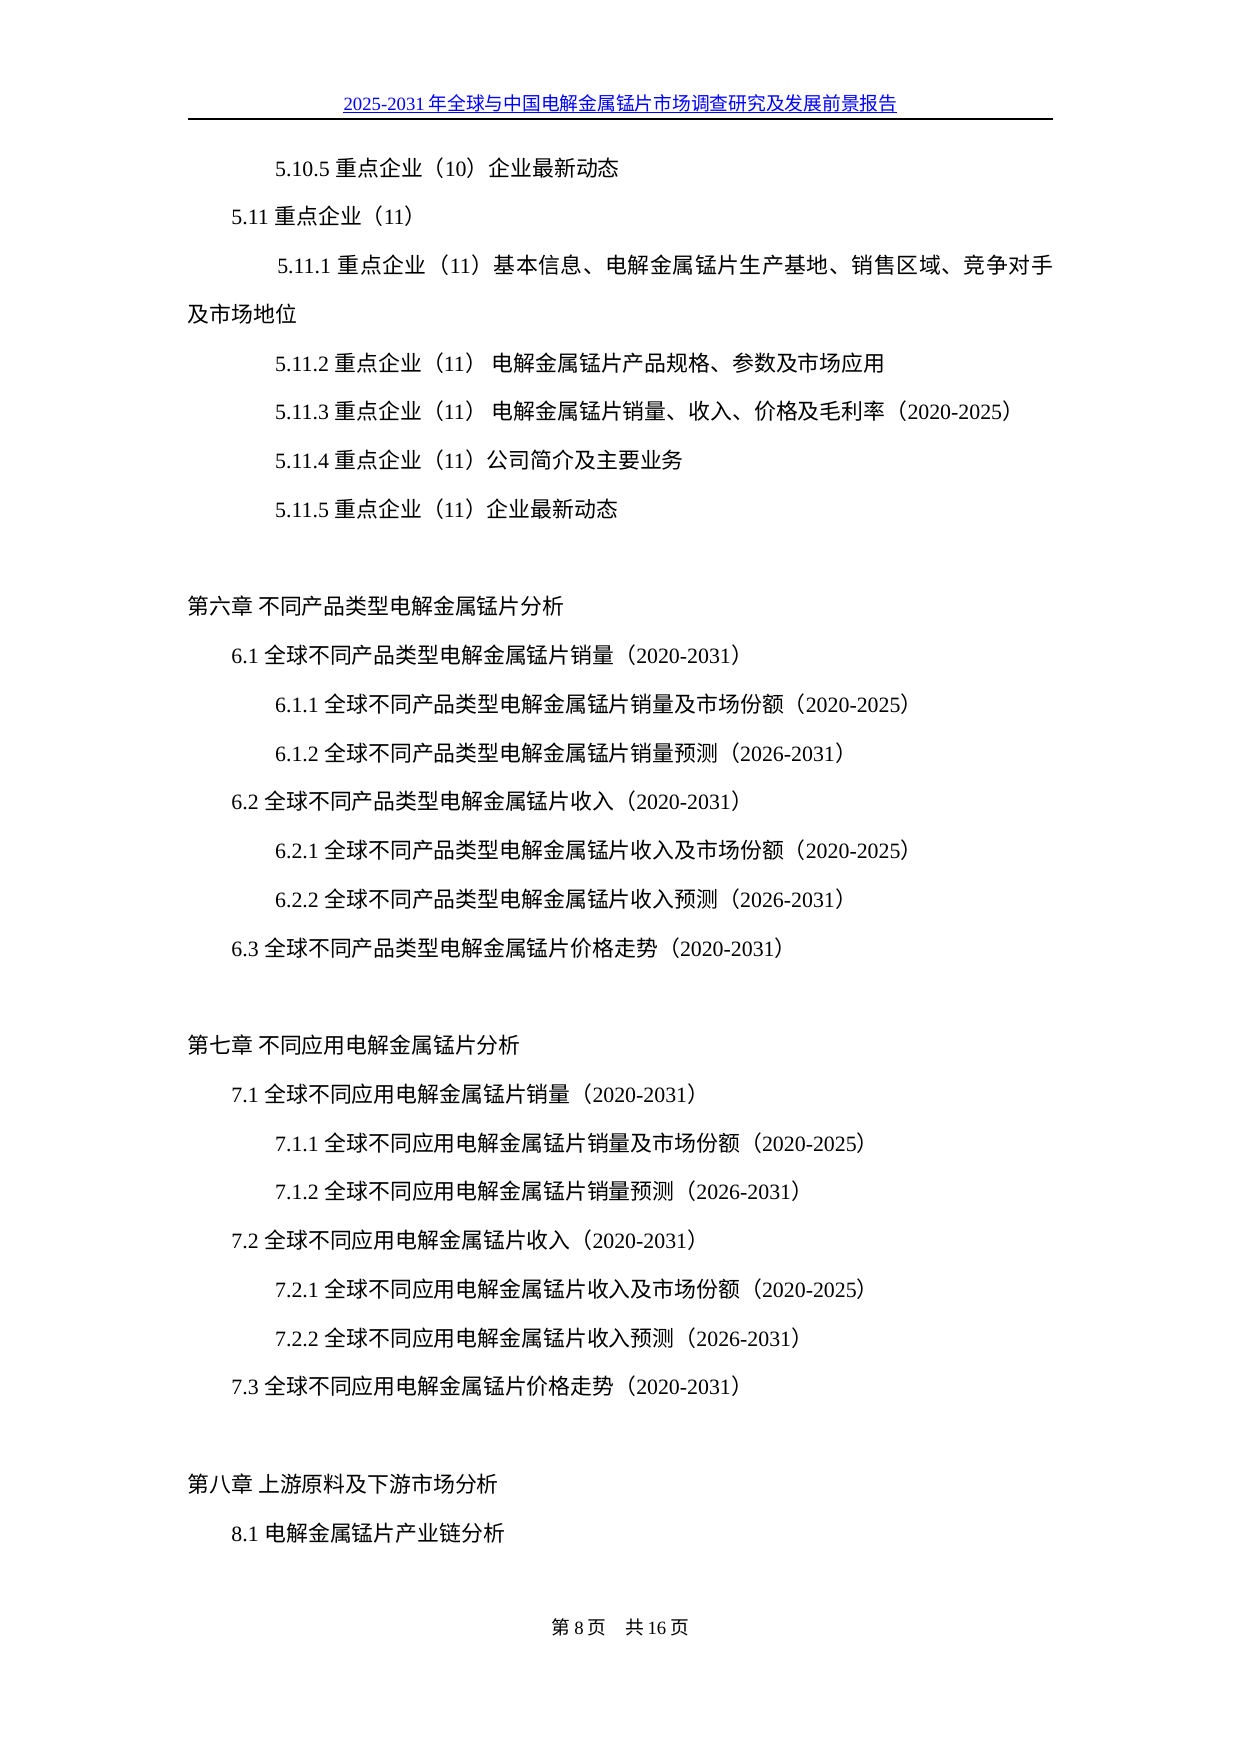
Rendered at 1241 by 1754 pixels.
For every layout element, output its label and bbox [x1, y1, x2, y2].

text [187, 150, 1053, 1548]
